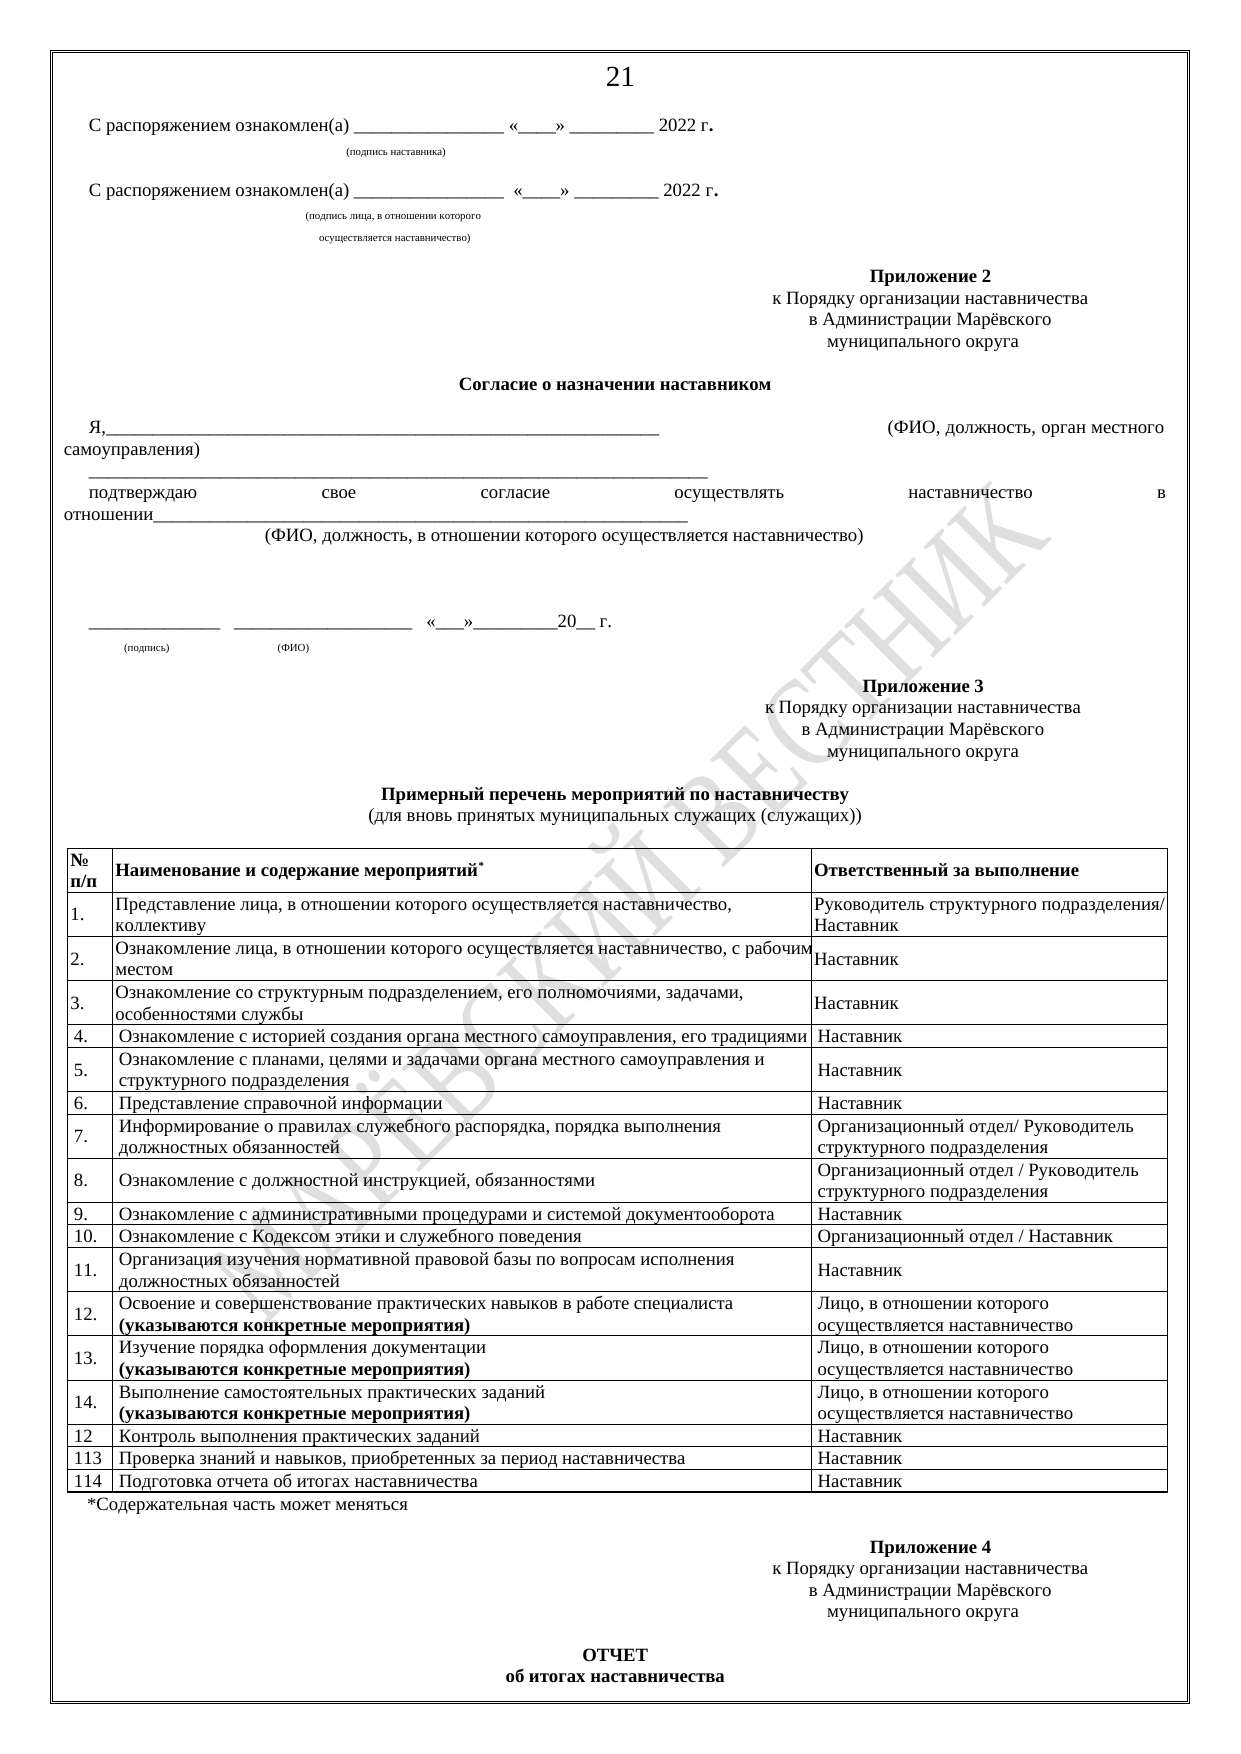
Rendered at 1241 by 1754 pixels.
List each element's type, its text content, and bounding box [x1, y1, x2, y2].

table_cell 113 [68, 1447, 112, 1469]
text Примерный перечень мероприятий по наставничеству [63, 783, 1167, 804]
text (подпись наставника) [63, 136, 1167, 157]
text подтверждаю свое согласие осуществлять наставничество в отношении_________________________________________________________ (ФИО, должность, в отношении которого осуществляется наставничество) [63, 481, 1167, 546]
table_cell Организационный отдел/ Руководитель структурного подразделения [812, 1115, 1167, 1158]
text осуществляется наставничество) [63, 222, 1167, 244]
table_cell Освоение и совершенствование практических навыков в работе специалиста (указываются конкретные мероприятия) [113, 1292, 811, 1335]
text муниципального округа [679, 330, 1167, 351]
table_cell 10. [68, 1225, 112, 1247]
table_cell 1. [68, 893, 112, 936]
table_cell Контроль выполнения практических заданий [113, 1425, 811, 1446]
text к Порядку организации наставничества [679, 1557, 1181, 1579]
text С распоряжением ознакомлен(а) ________________ «____» _________ 2022 г. [63, 114, 1167, 136]
table_header № п/п [68, 849, 112, 892]
text в Администрации Марёвского [679, 718, 1167, 739]
table_cell Ознакомление с Кодексом этики и служебного поведения [113, 1225, 811, 1247]
table_cell Ознакомление с историей создания органа местного самоуправления, его традициями [113, 1025, 811, 1047]
table_cell Наставник [812, 1470, 1167, 1491]
table_cell Организация изучения нормативной правовой базы по вопросам исполнения должностных обязанностей [113, 1248, 811, 1291]
text Приложение 3 [679, 675, 1167, 696]
table_cell Лицо, в отношении которого осуществляется наставничество [812, 1381, 1167, 1424]
text к Порядку организации наставничества [679, 696, 1167, 718]
table_cell 4. [68, 1025, 112, 1047]
text (подпись) (ФИО) [63, 632, 1167, 653]
table_cell Наставник [812, 1425, 1167, 1446]
table_header Наименование и содержание мероприятий* [113, 849, 811, 892]
table_cell 9. [68, 1203, 112, 1224]
table_cell Лицо, в отношении которого осуществляется наставничество [812, 1292, 1167, 1335]
table_cell Ознакомление с административными процедурами и системой документооборота [113, 1203, 811, 1224]
table_cell Наставник [812, 1248, 1167, 1291]
table_header Ответственный за выполнение [812, 849, 1167, 892]
table_cell Ознакомление лица, в отношении которого осуществляется наставничество, с рабочим местом [113, 937, 811, 980]
table_cell 7. [68, 1115, 112, 1158]
text С распоряжением ознакомлен(а) ________________ «____» _________ 2022 г. [63, 179, 1167, 201]
table_cell Выполнение самостоятельных практических заданий (указываются конкретные мероприятия) [113, 1381, 811, 1424]
table_cell Изучение порядка оформления документации (указываются конкретные мероприятия) [113, 1336, 811, 1379]
table_cell 12. [68, 1292, 112, 1335]
text в Администрации Марёвского [679, 308, 1181, 330]
table_cell Наставник [812, 1447, 1167, 1469]
table_cell 11. [68, 1248, 112, 1291]
table_cell Наставник [812, 981, 1167, 1024]
text к Порядку организации наставничества [679, 287, 1181, 308]
text ______________ ___________________ «___»_________20__ г. [63, 610, 1167, 632]
text Я,___________________________________________________________ (ФИО, должность, орган местного самоуправления) [63, 416, 1167, 459]
text (подпись лица, в отношении которого [63, 201, 1167, 222]
table_cell Ознакомление со структурным подразделением, его полномочиями, задачами, особенностями службы [113, 981, 811, 1024]
table_cell Наставник [812, 1092, 1167, 1113]
table_cell 3. [68, 981, 112, 1024]
table_cell 5. [68, 1048, 112, 1091]
table_cell Наставник [812, 1048, 1167, 1091]
table_cell Наставник [812, 1025, 1167, 1047]
table_cell Наставник [812, 1203, 1167, 1224]
table_cell Руководитель структурного подразделения/ Наставник [812, 893, 1167, 936]
text Приложение 4 [679, 1536, 1181, 1557]
table_cell Представление лица, в отношении которого осуществляется наставничество, коллективу [113, 893, 811, 936]
table_cell Информирование о правилах служебного распорядка, порядка выполнения должностных обязанностей [113, 1115, 811, 1158]
table_cell 14. [68, 1381, 112, 1424]
text в Администрации Марёвского [679, 1579, 1181, 1600]
text об итогах наставничества [63, 1665, 1167, 1687]
table_cell 114 [68, 1470, 112, 1491]
table_cell Ознакомление с должностной инструкцией, обязанностями [113, 1159, 811, 1202]
text ОТЧЕТ [63, 1643, 1167, 1665]
table_cell 8. [68, 1159, 112, 1202]
text Согласие о назначении наставником [63, 373, 1167, 394]
table_cell Проверка знаний и навыков, приобретенных за период наставничества [113, 1447, 811, 1469]
table_cell 13. [68, 1336, 112, 1379]
table_cell Организационный отдел / Руководитель структурного подразделения [812, 1159, 1167, 1202]
text *Содержательная часть может меняться [63, 1492, 1167, 1514]
table_cell Наставник [812, 937, 1167, 980]
table_cell 2. [68, 937, 112, 980]
table_cell Подготовка отчета об итогах наставничества [113, 1470, 811, 1491]
text (для вновь принятых муниципальных служащих (служащих)) [63, 804, 1167, 826]
text Приложение 2 [679, 265, 1181, 287]
text __________________________________________________________________ [63, 459, 1167, 481]
table_cell Ознакомление с планами, целями и задачами органа местного самоуправления и структурного подразделения [113, 1048, 811, 1091]
table_cell 12 [68, 1425, 112, 1446]
table_cell Лицо, в отношении которого осуществляется наставничество [812, 1336, 1167, 1379]
table_cell Представление справочной информации [113, 1092, 811, 1113]
table_cell Организационный отдел / Наставник [812, 1225, 1167, 1247]
text муниципального округа [679, 739, 1167, 761]
text муниципального округа [679, 1600, 1167, 1622]
table_cell 6. [68, 1092, 112, 1113]
